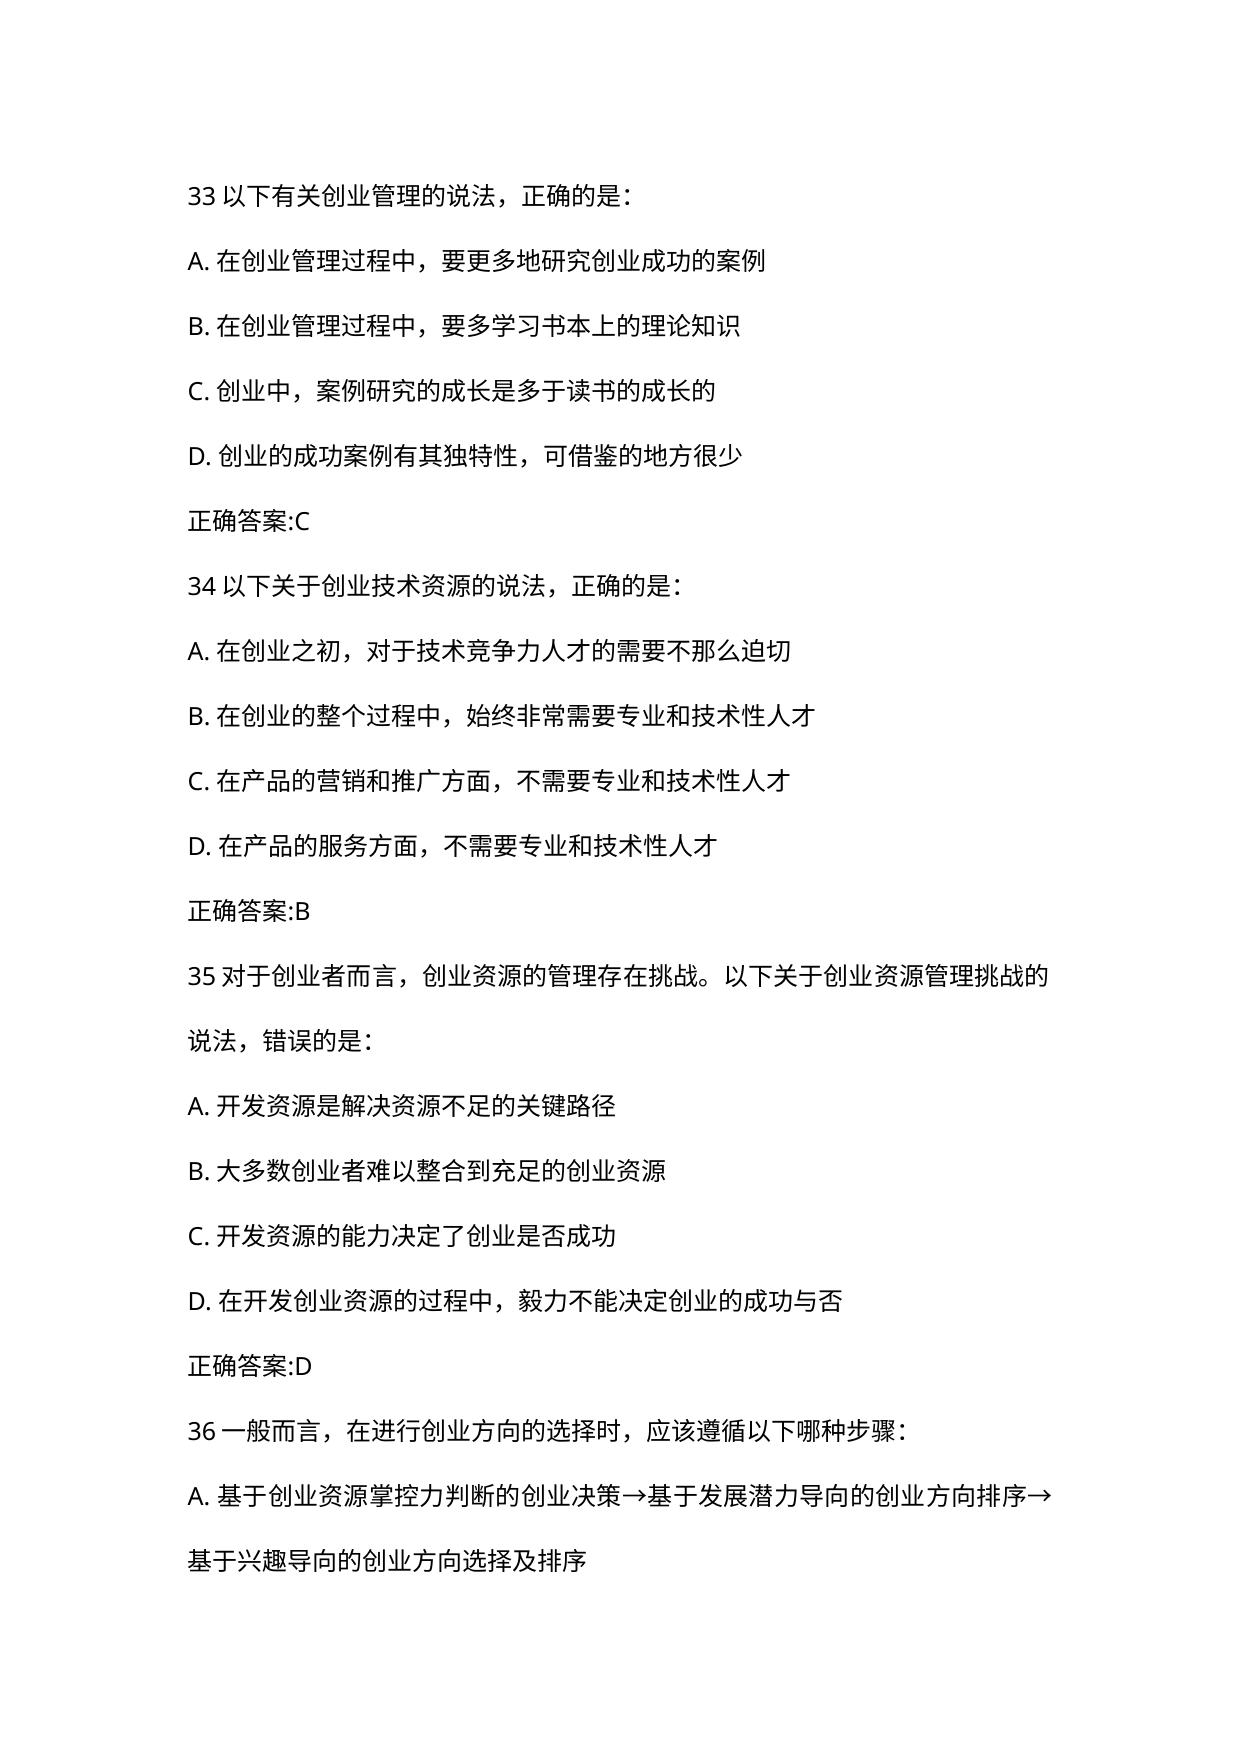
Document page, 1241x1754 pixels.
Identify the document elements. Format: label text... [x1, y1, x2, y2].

text B. 在创业管理过程中，要多学习书本上的理论知识 [187, 292, 1053, 357]
text B. 大多数创业者难以整合到充足的创业资源 [187, 1137, 1053, 1202]
text 33以下有关创业管理的说法，正确的是： [187, 162, 1053, 227]
text 34以下关于创业技术资源的说法，正确的是： [187, 552, 1053, 617]
text A. 开发资源是解决资源不足的关键路径 [187, 1072, 1053, 1137]
text A. 在创业管理过程中，要更多地研究创业成功的案例 [187, 227, 1053, 292]
text D. 在开发创业资源的过程中，毅力不能决定创业的成功与否 [187, 1267, 1053, 1332]
text 36一般而言，在进行创业方向的选择时，应该遵循以下哪种步骤： [187, 1397, 1053, 1462]
text D. 在产品的服务方面，不需要专业和技术性人才 [187, 812, 1053, 877]
text A. 在创业之初，对于技术竞争力人才的需要不那么迫切 [187, 617, 1053, 682]
text D. 创业的成功案例有其独特性，可借鉴的地方很少 [187, 422, 1053, 487]
text C. 创业中，案例研究的成长是多于读书的成长的 [187, 357, 1053, 422]
text C. 开发资源的能力决定了创业是否成功 [187, 1202, 1053, 1267]
text A. 基于创业资源掌控力判断的创业决策→基于发展潜力导向的创业方向排序→基于兴趣导向的创业方向选择及排序 [187, 1462, 1053, 1592]
text 正确答案:C [187, 487, 1053, 552]
text 正确答案:D [187, 1332, 1053, 1397]
text 35对于创业者而言，创业资源的管理存在挑战。以下关于创业资源管理挑战的说法，错误的是： [187, 942, 1053, 1072]
text C. 在产品的营销和推广方面，不需要专业和技术性人才 [187, 747, 1053, 812]
text 正确答案:B [187, 877, 1053, 942]
text B. 在创业的整个过程中，始终非常需要专业和技术性人才 [187, 682, 1053, 747]
